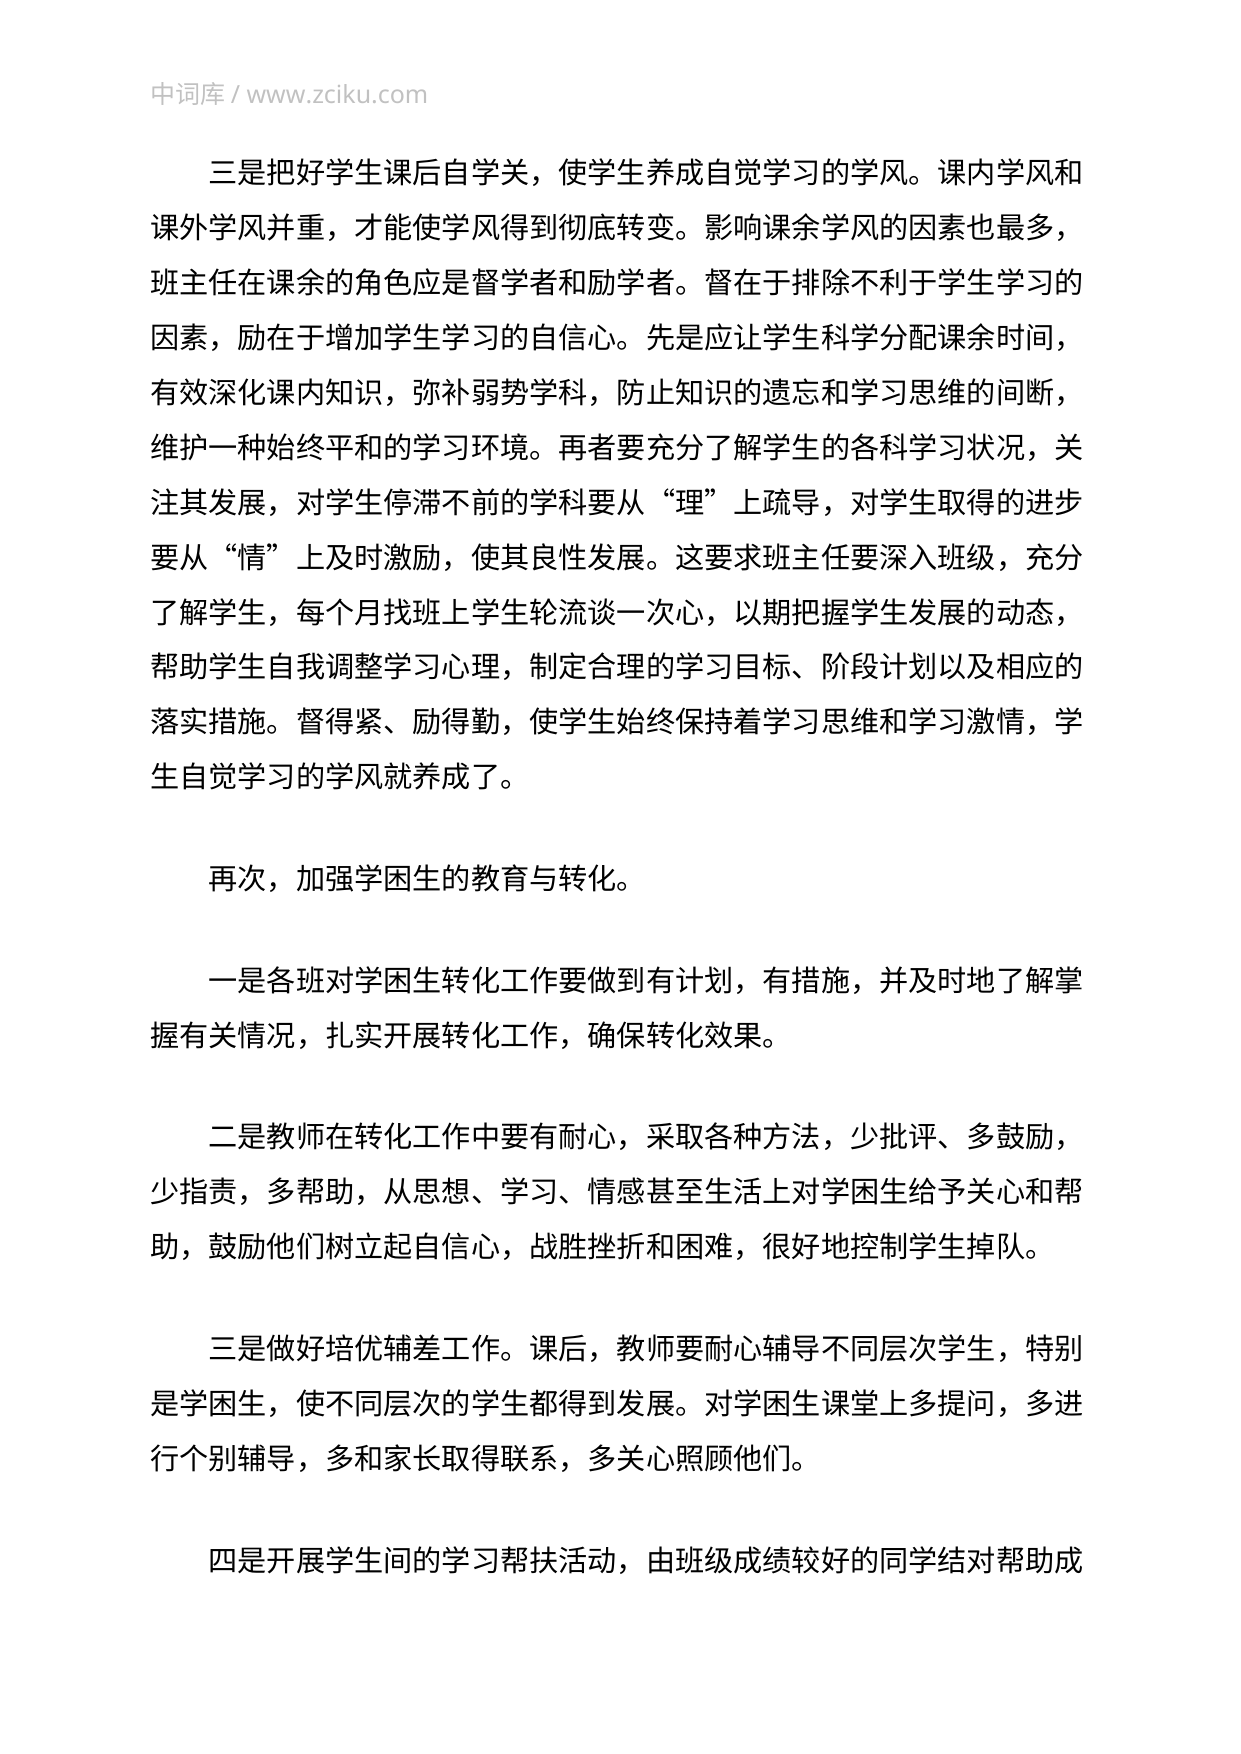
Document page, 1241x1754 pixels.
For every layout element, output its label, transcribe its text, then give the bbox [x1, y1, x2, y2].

text 三是把好学生课后自学关，使学生养成自觉学习的学风。课内学风和课外学风并重，才能使学风得到彻底转变。影响课余学风的因素也最多，班主任在课余的角色应是督学者和励学者。督在于排除不利于学生学习的因素，励在于增加学生学习的自信心。先是应让学生科学分配课余时间，有效深化课内知识，弥补弱势学科，防止知识的遗忘和学习思维的间断，维护一种始终平和的学习环境。再者要充分了解学生的各科学习状况，关注其发展，对学生停滞不前的学科要从“理”上疏导，对学生取得的进步要从“情”上及时激励，使其良性发展。这要求班主任要深入班级，充分了解学生，每个月找班上学生轮流谈一次心，以期把握学生发展的动态，帮助学生自我调整学习心理，制定合理的学习目标、阶段计划以及相应的落实措施。督得紧、励得勤，使学生始终保持着学习思维和学习激情，学生自觉学习的学风就养成了。 [150, 150, 1090, 796]
text 一是各班对学困生转化工作要做到有计划，有措施，并及时地了解掌握有关情况，扎实开展转化工作，确保转化效果。 [150, 957, 1090, 1054]
text 再次，加强学困生的教育与转化。 [150, 856, 1090, 898]
text 三是做好培优辅差工作。课后，教师要耐心辅导不同层次学生，特别是学困生，使不同层次的学生都得到发展。对学困生课堂上多提问，多进行个别辅导，多和家长取得联系，多关心照顾他们。 [150, 1326, 1090, 1478]
text 二是教师在转化工作中要有耐心，采取各种方法，少批评、多鼓励，少指责，多帮助，从思想、学习、情感甚至生活上对学困生给予关心和帮助，鼓励他们树立起自信心，战胜挫折和困难，很好地控制学生掉队。 [150, 1114, 1090, 1266]
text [150, 1537, 1090, 1579]
